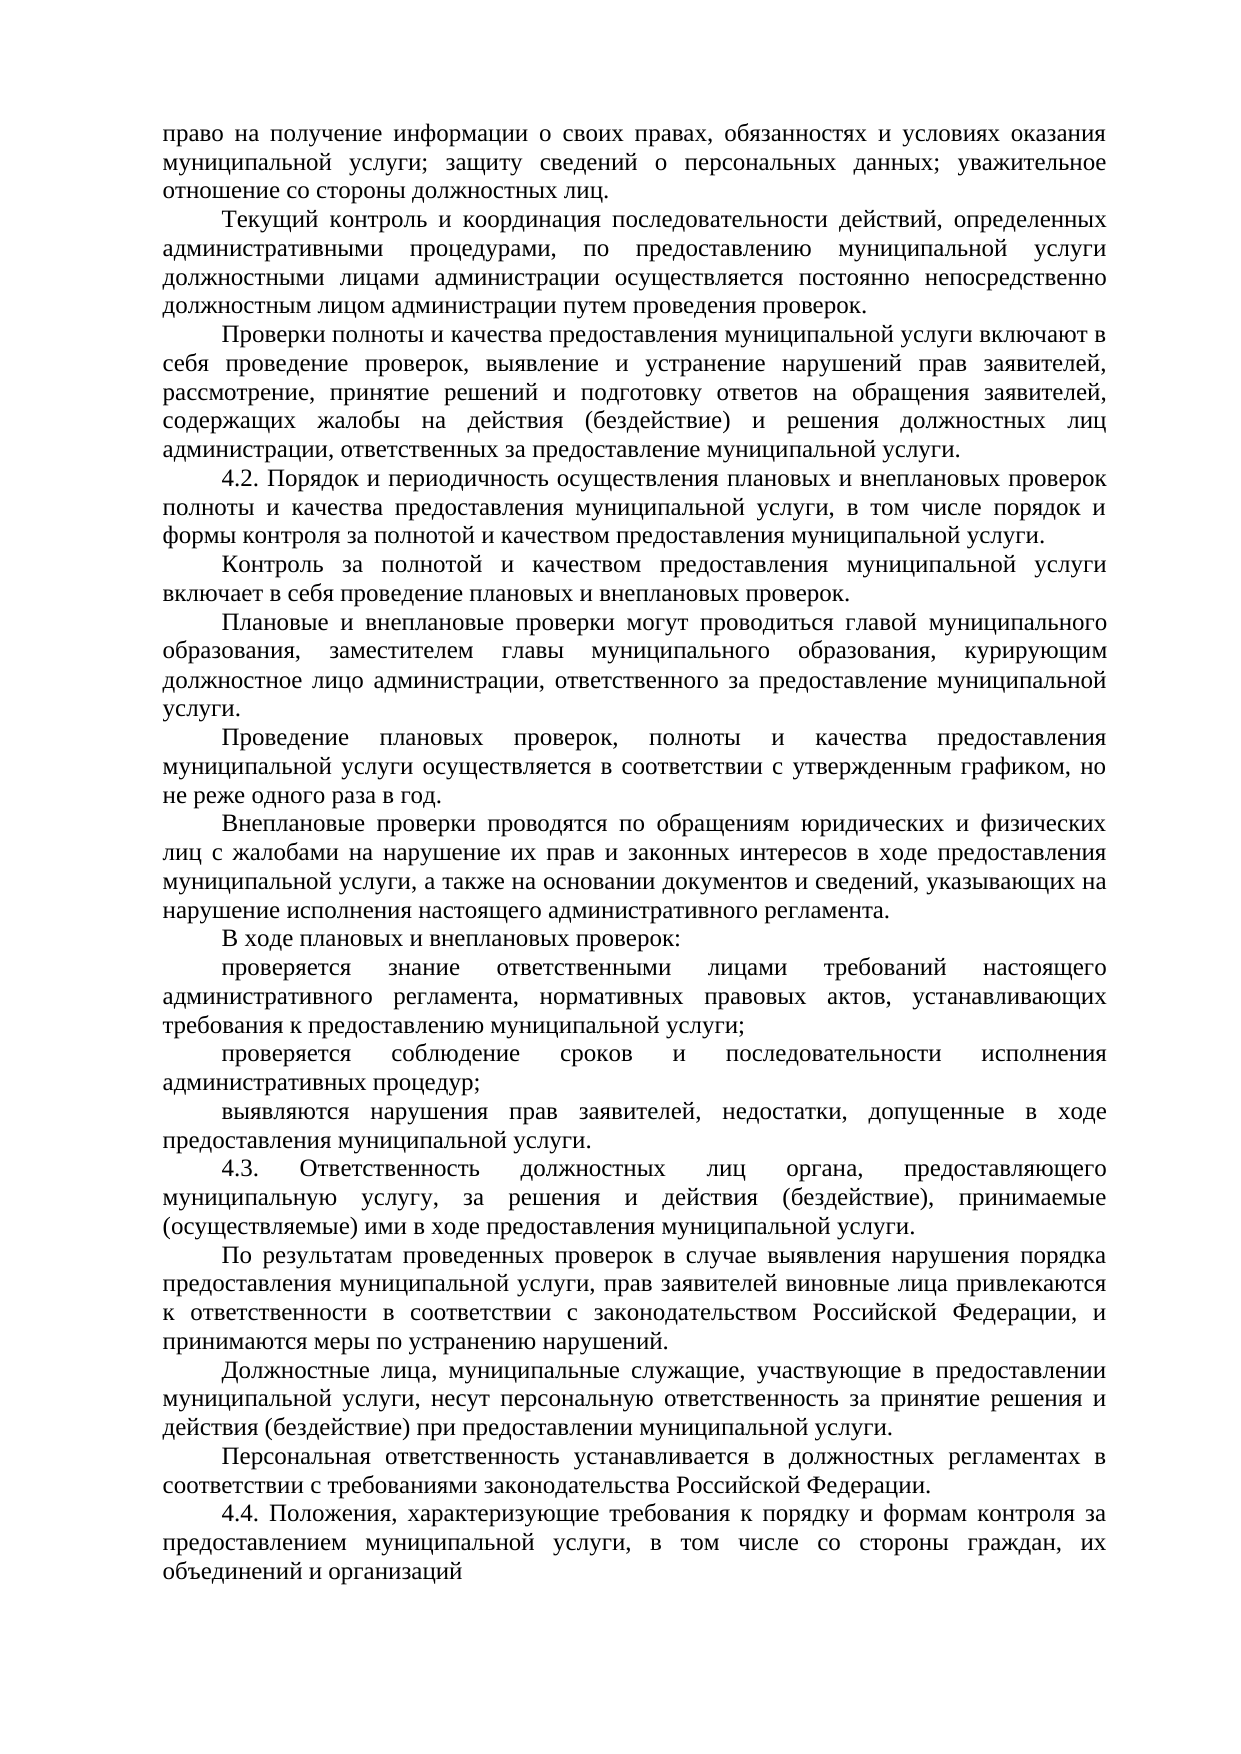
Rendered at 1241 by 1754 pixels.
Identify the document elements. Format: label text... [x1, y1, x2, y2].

text Внеплановые проверки проводятся по обращениям юридических и физических лиц с жалобами на нарушение их прав и законных интересов в ходе предоставления муниципальной услуги, а также на основании документов и сведений, указывающих на нарушение исполнения настоящего административного регламента. [162, 808, 1107, 923]
text проверяется соблюдение сроков и последовательности исполнения административных процедур; [162, 1038, 1107, 1096]
text Текущий контроль и координация последовательности действий, определенных административными процедурами, по предоставлению муниципальной услуги должностными лицами администрации осуществляется постоянно непосредственно должностным лицом администрации путем проведения проверок. [162, 204, 1107, 319]
text выявляются нарушения прав заявителей, недостатки, допущенные в ходе предоставления муниципальной услуги. [162, 1096, 1107, 1153]
text Проведение плановых проверок, полноты и качества предоставления муниципальной услуги осуществляется в соответствии с утвержденным графиком, но не реже одного раза в год. [162, 722, 1107, 808]
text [162, 118, 1107, 204]
text В ходе плановых и внеплановых проверок: [162, 923, 1107, 952]
text Должностные лица, муниципальные служащие, участвующие в предоставлении муниципальной услуги, несут персональную ответственность за принятие решения и действия (бездействие) при предоставлении муниципальной услуги. [162, 1355, 1107, 1441]
text Плановые и внеплановые проверки могут проводиться главой муниципального образования, заместителем главы муниципального образования, курирующим должностное лицо администрации, ответственного за предоставление муниципальной услуги. [162, 607, 1107, 722]
text По результатам проведенных проверок в случае выявления нарушения порядка предоставления муниципальной услуги, прав заявителей виновные лица привлекаются к ответственности в соответствии с законодательством Российской Федерации, и принимаются меры по устранению нарушений. [162, 1240, 1107, 1355]
text 4.2. Порядок и периодичность осуществления плановых и внеплановых проверок полноты и качества предоставления муниципальной услуги, в том числе порядок и формы контроля за полнотой и качеством предоставления муниципальной услуги. [162, 463, 1107, 549]
text Персональная ответственность устанавливается в должностных регламентах в соответствии с требованиями законодательства Российской Федерации. [162, 1441, 1107, 1498]
text Контроль за полнотой и качеством предоставления муниципальной услуги включает в себя проведение плановых и внеплановых проверок. [162, 549, 1107, 607]
text 4.3. Ответственность должностных лиц органа, предоставляющего муниципальную услугу, за решения и действия (бездействие), принимаемые (осуществляемые) ими в ходе предоставления муниципальной услуги. [162, 1153, 1107, 1240]
text проверяется знание ответственными лицами требований настоящего административного регламента, нормативных правовых актов, устанавливающих требования к предоставлению муниципальной услуги; [162, 952, 1107, 1038]
text Проверки полноты и качества предоставления муниципальной услуги включают в себя проведение проверок, выявление и устранение нарушений прав заявителей, рассмотрение, принятие решений и подготовку ответов на обращения заявителей, содержащих жалобы на действия (бездействие) и решения должностных лиц администрации, ответственных за предоставление муниципальной услуги. [162, 319, 1107, 463]
text 4.4. Положения, характеризующие требования к порядку и формам контроля за предоставлением муниципальной услуги, в том числе со стороны граждан, их объединений и организаций [162, 1498, 1107, 1585]
